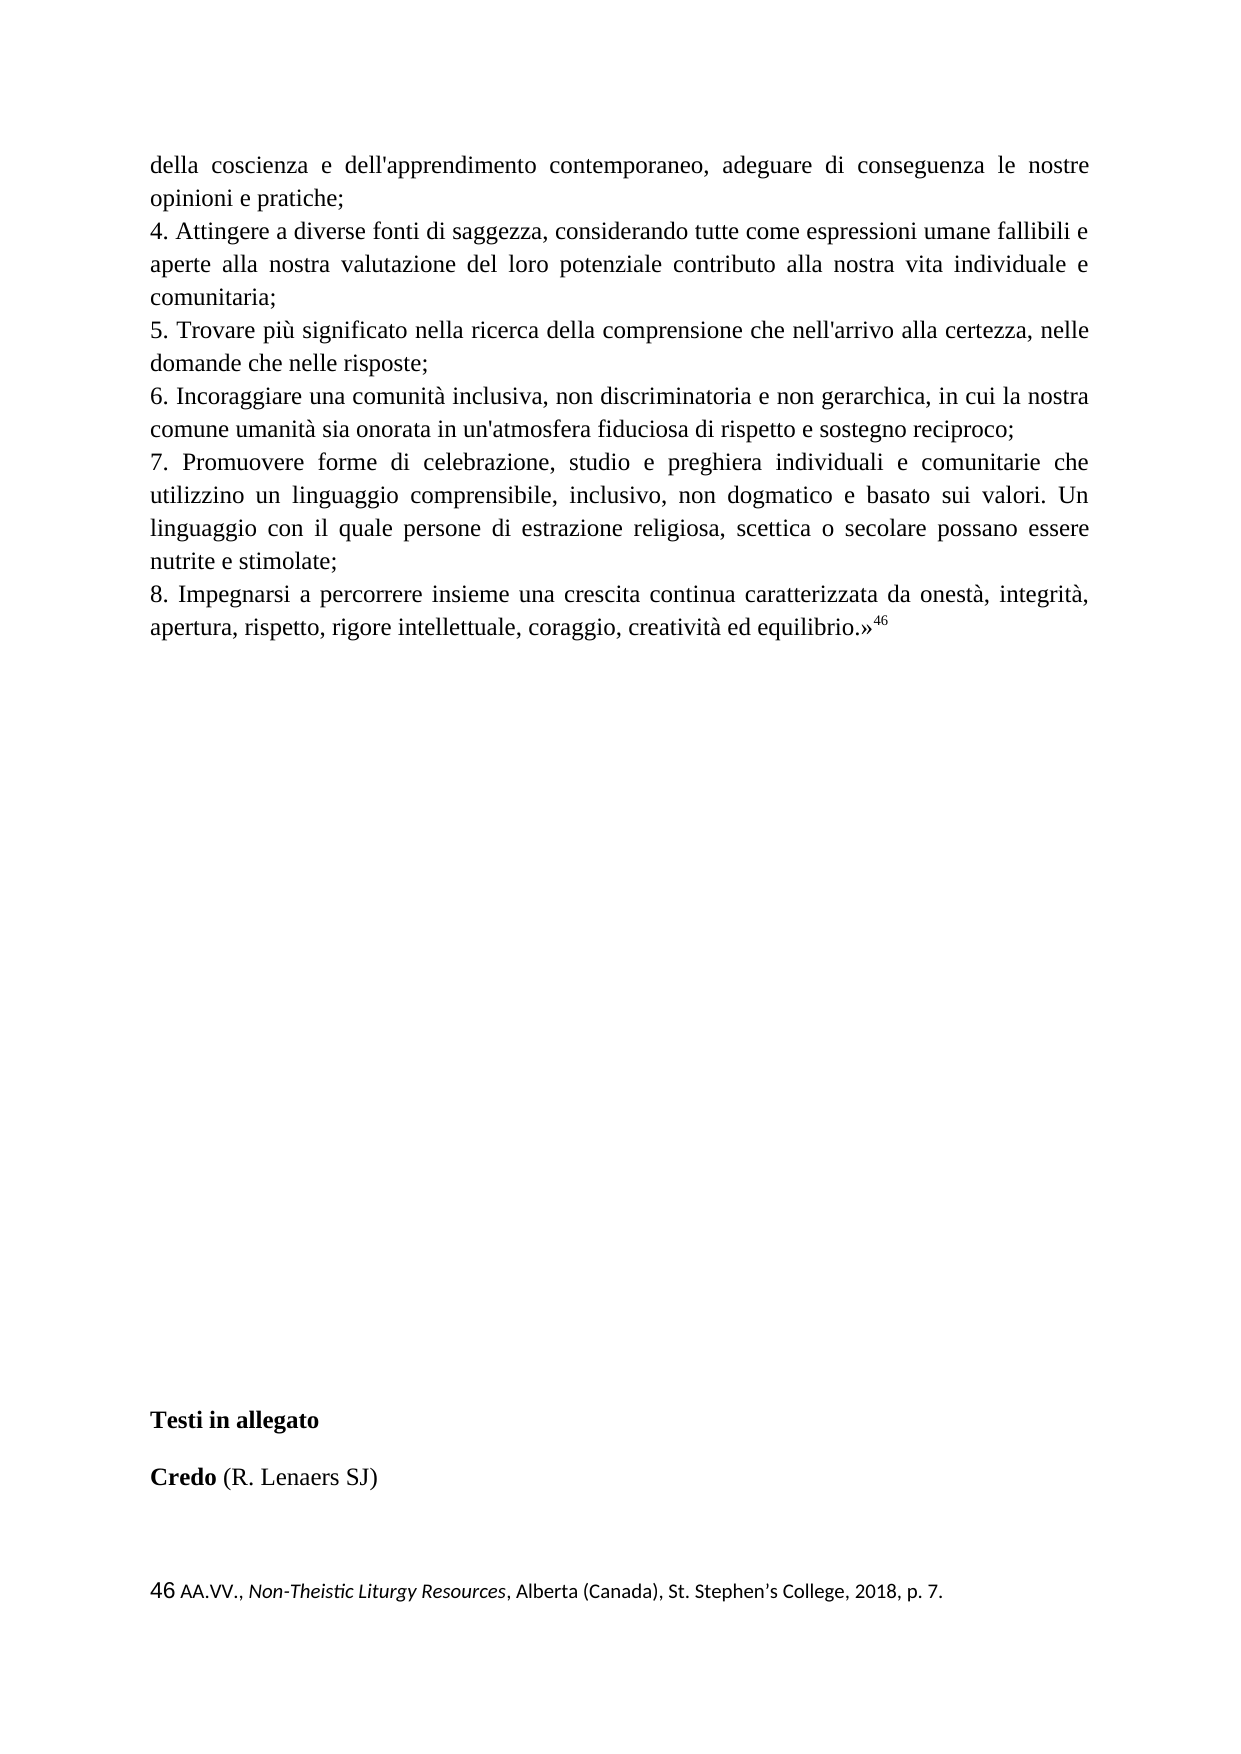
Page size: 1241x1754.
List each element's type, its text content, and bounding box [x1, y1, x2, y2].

text 7. Promuovere forme di celebrazione, studio e preghiera individuali e comunitarie che utilizzino un linguaggio comprensibile, inclusivo, non dogmatico e basato sui valori. Un linguaggio con il quale persone di estrazione religiosa, scettica o secolare possano essere nutrite e stimolate; [150, 447, 1090, 575]
text 4. Attingere a diverse fonti di saggezza, considerando tutte come espressioni umane fallibili e aperte alla nostra valutazione del loro potenziale contributo alla nostra vita individuale e comunitaria; [150, 216, 1090, 311]
text 3. Abbracciare la libertà e la responsabilità di esaminare le pratiche e le credenze cristiane tradizionalmente sostenute, riconoscendo la costruzione umana della religione, e alla luce della coscienza e dell'apprendimento contemporaneo, adeguare di conseguenza le nostre opinioni e pratiche; [150, 150, 1090, 212]
text 8. Impegnarsi a percorrere insieme una crescita continua caratterizzata da onestà, integrità, apertura, rispetto, rigore intellettuale, coraggio, creatività ed equilibrio.» [150, 579, 1090, 641]
text Credo (R. Lenaers SJ) [150, 1462, 1090, 1491]
text Testi in allegato [150, 1405, 1090, 1433]
text 5. Trovare più significato nella ricerca della comprensione che nell'arrivo alla certezza, nelle domande che nelle risposte; [150, 315, 1090, 377]
text 6. Incoraggiare una comunità inclusiva, non discriminatoria e non gerarchica, in cui la nostra comune umanità sia onorata in un'atmosfera fiduciosa di rispetto e sostegno reciproco; [150, 381, 1090, 443]
